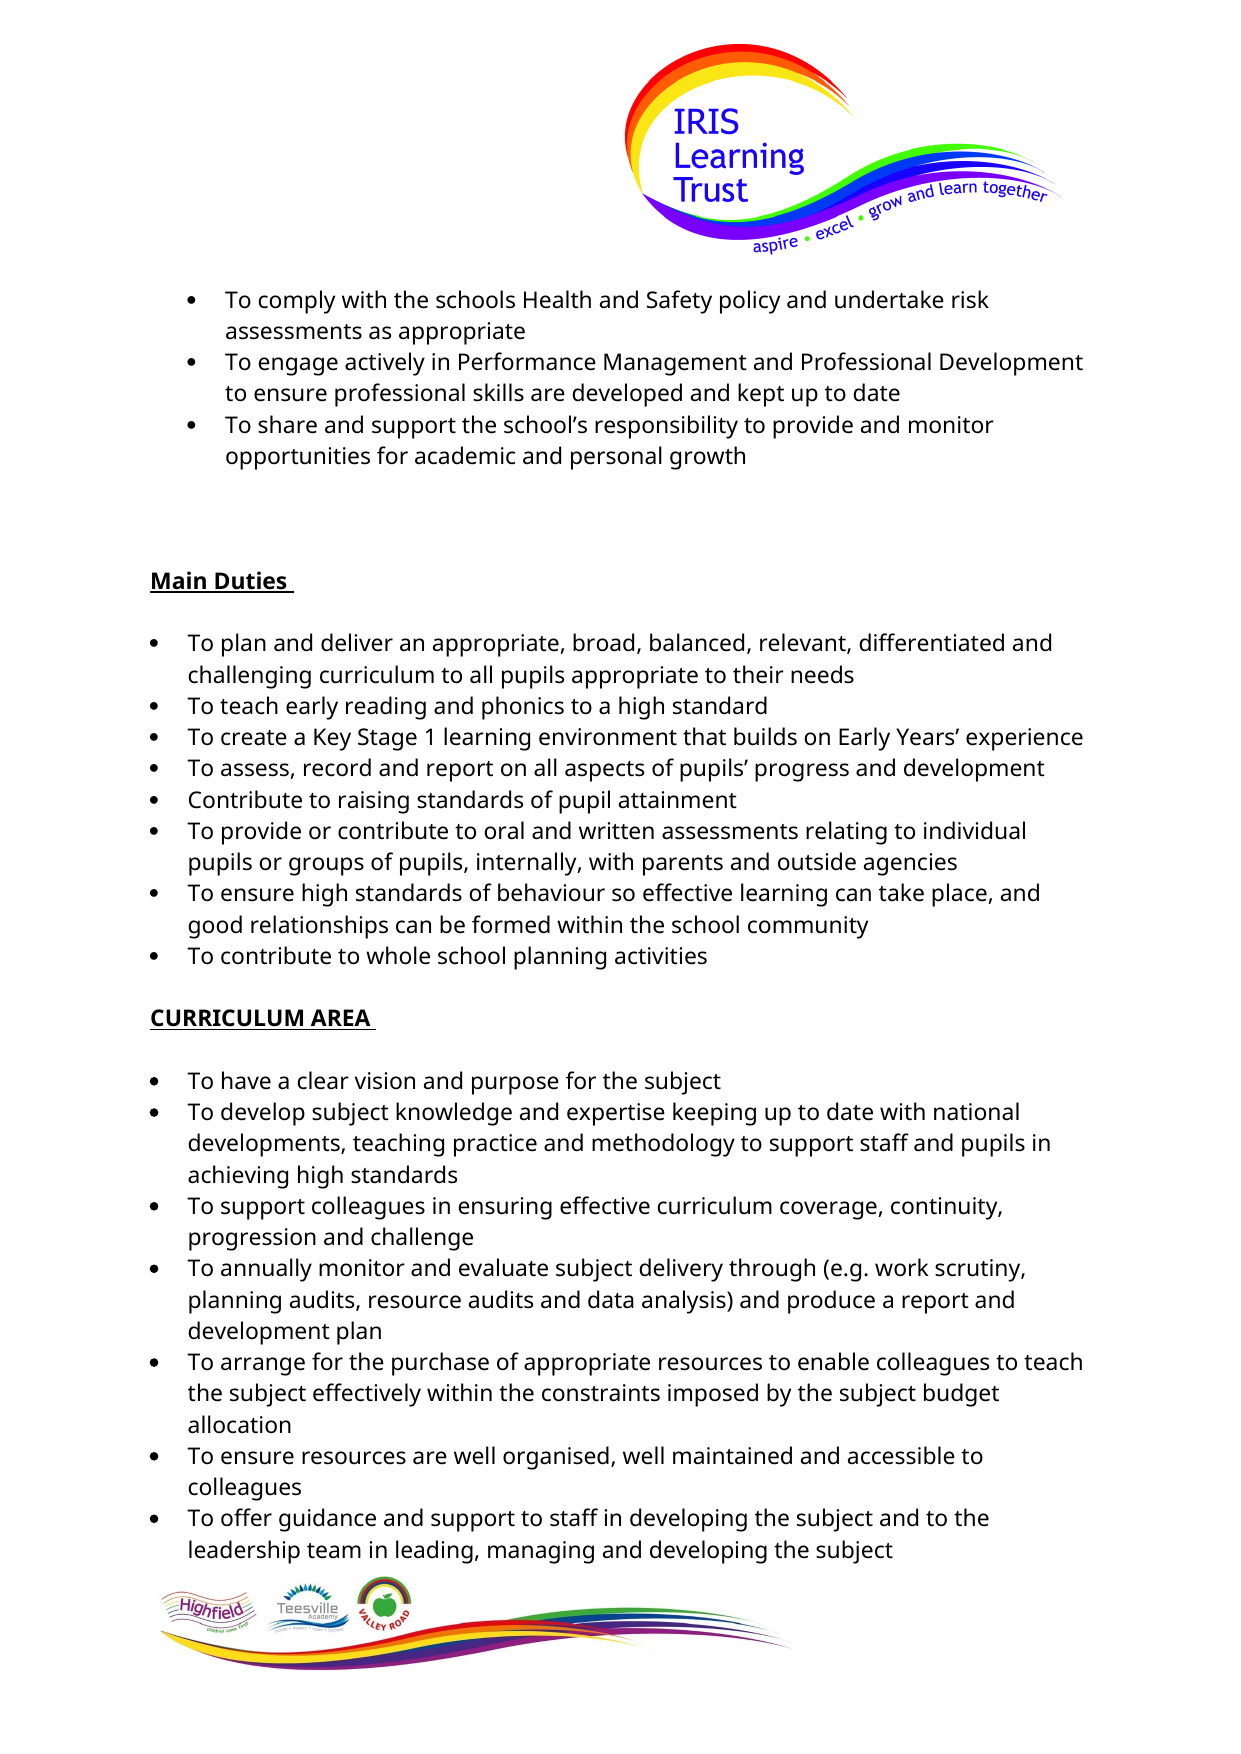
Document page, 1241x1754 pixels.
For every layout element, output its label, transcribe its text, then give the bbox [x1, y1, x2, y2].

list To have a clear vision and purpose for the subject [150, 1065, 1090, 1096]
list To plan and deliver an appropriate, broad, balanced, relevant, differentiated and challenging curriculum to all pupils appropriate to their needs [150, 627, 1090, 690]
list To contribute to whole school planning activities [150, 940, 1090, 971]
picture [595, 14, 1091, 284]
picture [150, 1566, 793, 1681]
list To annually monitor and evaluate subject delivery through (e.g. work scrutiny, planning audits, resource audits and data analysis) and produce a report and development plan [150, 1252, 1090, 1346]
text Main Duties [150, 565, 1090, 596]
list To assess, record and report on all aspects of pupils’ progress and development [150, 752, 1090, 783]
list To offer guidance and support to staff in developing the subject and to the leadership team in leading, managing and developing the subject [150, 1502, 1090, 1565]
list To support colleagues in ensuring effective curriculum coverage, continuity, progression and challenge [150, 1190, 1090, 1252]
text CURRICULUM AREA [150, 1002, 1090, 1033]
list To provide or contribute to oral and written assessments relating to individual pupils or groups of pupils, internally, with parents and outside agencies [150, 815, 1090, 877]
list To develop subject knowledge and expertise keeping up to date with national developments, teaching practice and methodology to support staff and pupils in achieving high standards [150, 1096, 1090, 1190]
list To arrange for the purchase of appropriate resources to enable colleagues to teach the subject effectively within the constraints imposed by the subject budget allocation [150, 1346, 1090, 1440]
list To engage actively in Performance Management and Professional Development to ensure professional skills are developed and kept up to date [187, 346, 1090, 408]
list To share and support the school’s responsibility to provide and monitor opportunities for academic and personal growth [187, 408, 1090, 471]
list To teach early reading and phonics to a high standard [150, 690, 1090, 721]
list To comply with the schools Health and Safety policy and undertake risk assessments as appropriate [187, 283, 1090, 346]
list To ensure high standards of behaviour so effective learning can take place, and good relationships can be formed within the school community [150, 877, 1090, 940]
list Contribute to raising standards of pupil attainment [150, 783, 1090, 815]
list To ensure resources are well organised, well maintained and accessible to colleagues [150, 1440, 1090, 1502]
list To create a Key Stage 1 learning environment that builds on Early Years’ experience [150, 721, 1090, 752]
